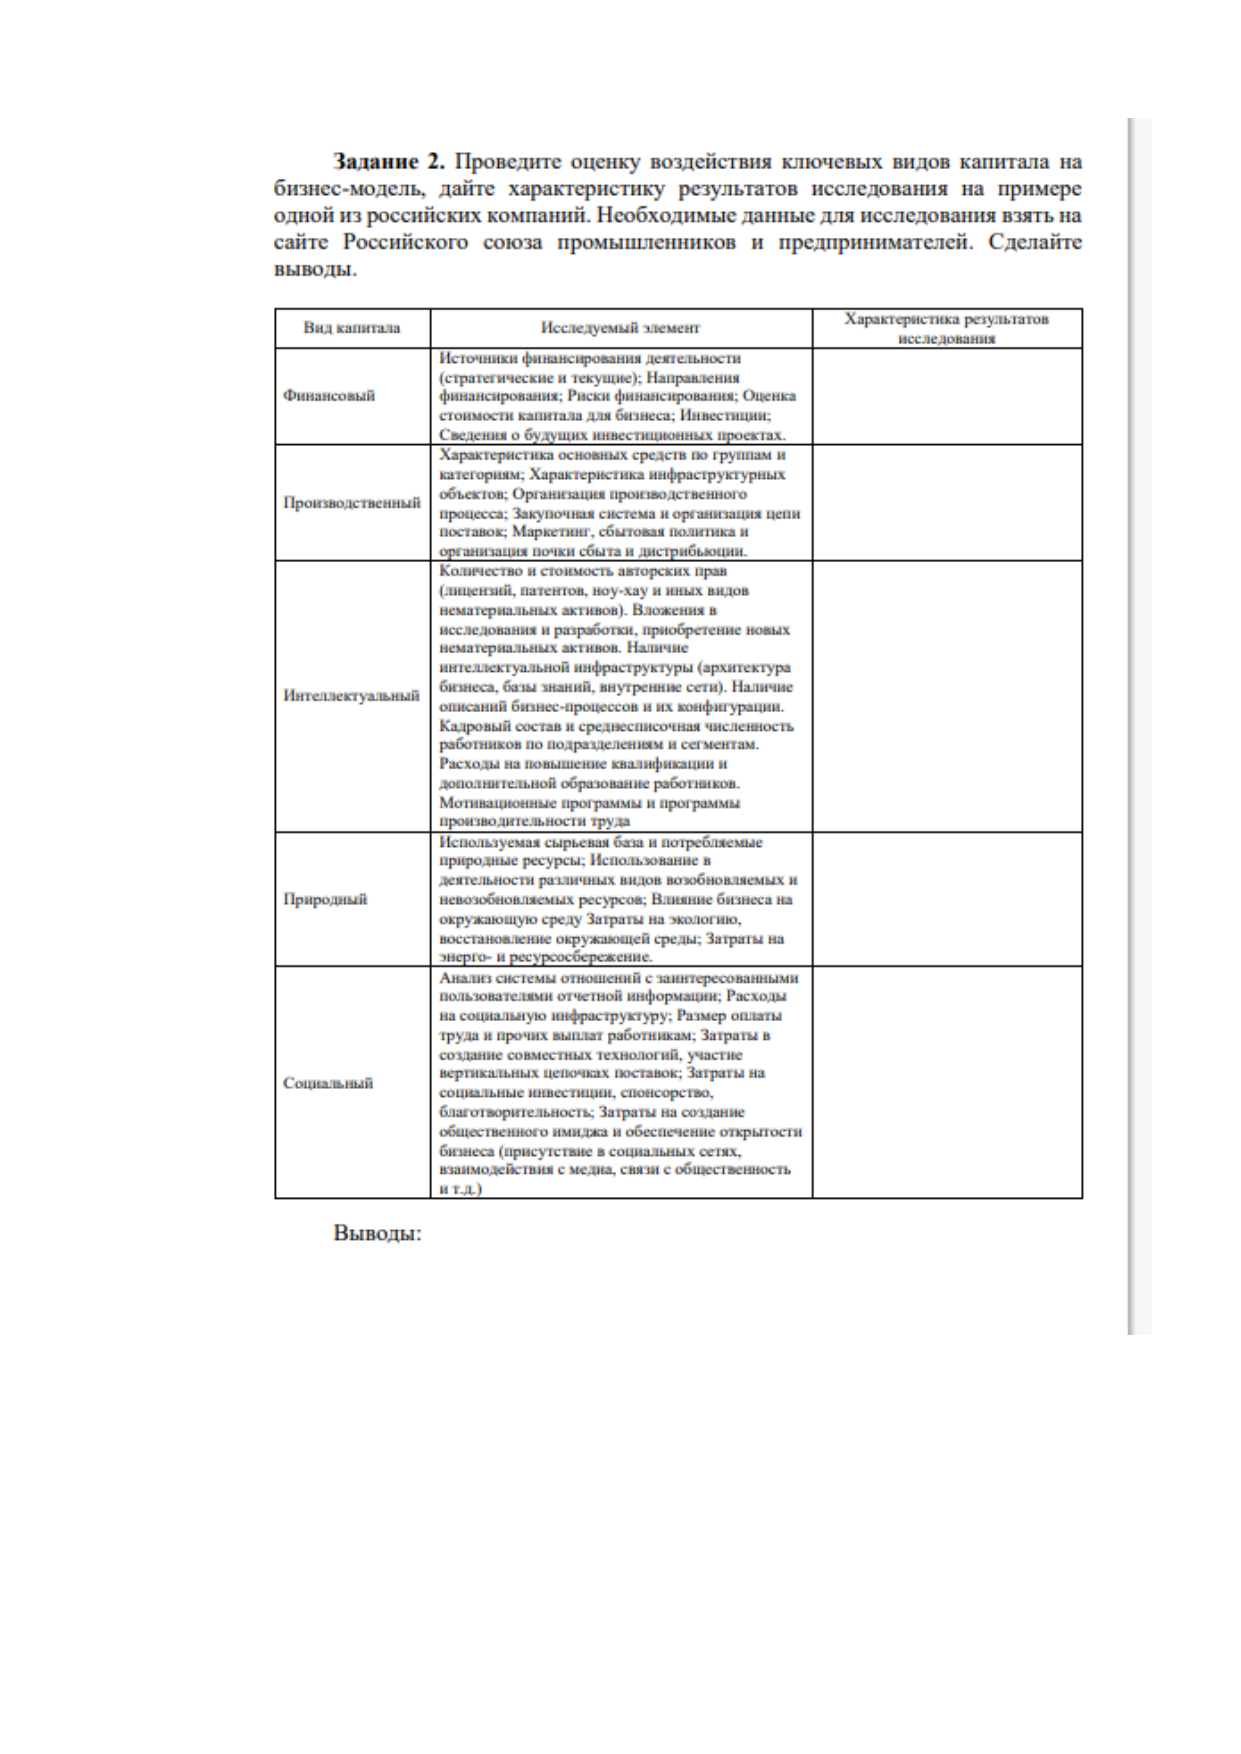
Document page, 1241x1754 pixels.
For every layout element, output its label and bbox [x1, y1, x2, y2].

picture [177, 118, 1152, 1335]
